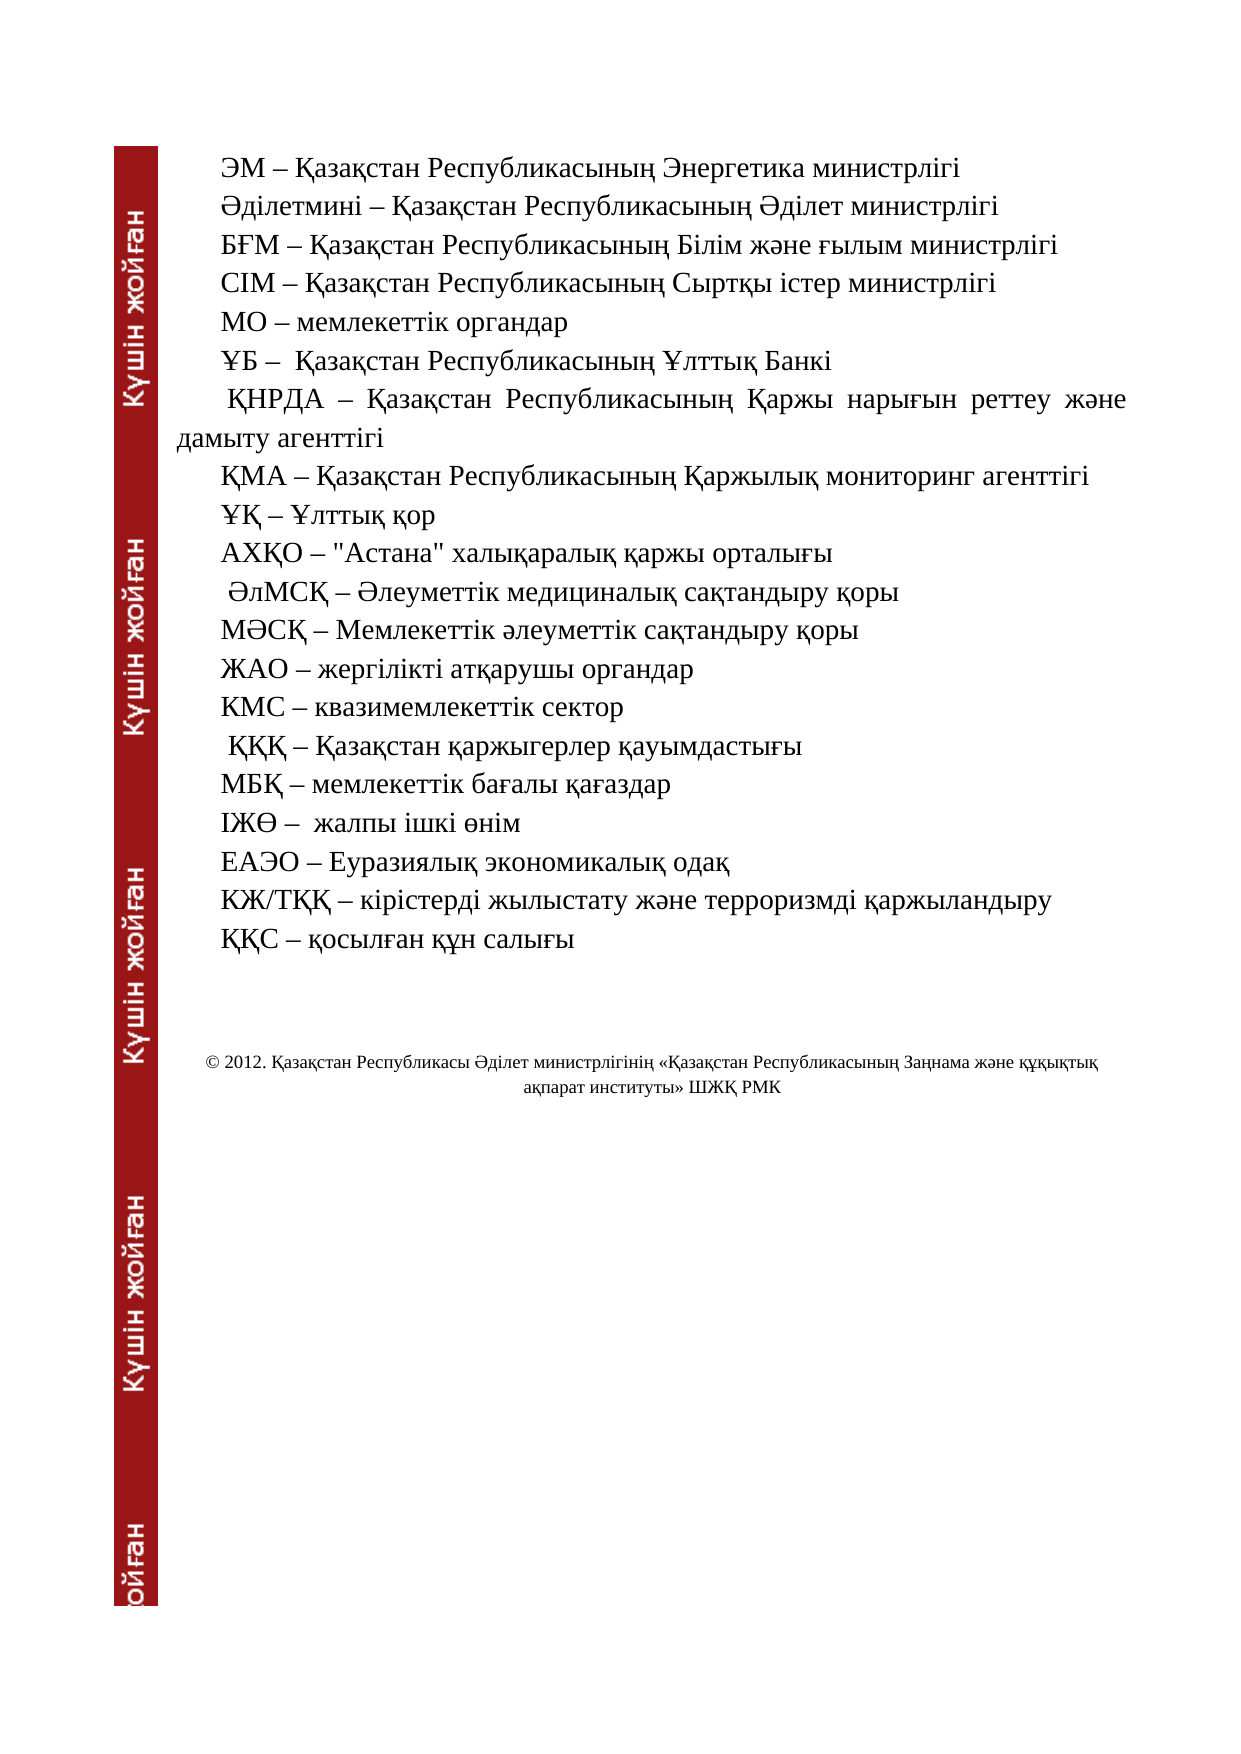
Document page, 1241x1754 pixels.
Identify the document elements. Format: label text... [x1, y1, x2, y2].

picture [114, 607, 158, 612]
picture [114, 222, 158, 227]
text МӘСҚ – Мемлекеттік әлеуметтік сақтандыру қоры [112, 612, 1128, 646]
text КЖ/ТҚҚ – кірістерді жылыстату және терроризмді қаржыландыру [112, 882, 1128, 916]
picture [114, 261, 158, 266]
text СІМ – Қазақстан Республикасының Сыртқы істер министрлігі [112, 266, 1128, 299]
picture [114, 1097, 158, 1606]
text ҰҚ – Ұлттық қор [112, 497, 1128, 530]
picture [114, 723, 158, 728]
text ҚҚҚ – Қазақстан қаржыгерлер қауымдастығы [112, 728, 1128, 762]
text ІЖӨ – жалпы ішкі өнім [112, 805, 1128, 839]
text © 2012. Қазақстан Республикасы Әділет министрлігінің «Қазақстан Республикасының Заңнама және құқықтық ақпарат институты» ШЖҚ РМК [112, 1051, 1128, 1097]
text МО – мемлекеттік органдар [112, 304, 1128, 338]
picture [114, 839, 158, 844]
text ҚНРДА – Қазақстан Республикасының Қаржы нарығын реттеу және дамыту агенттігі [112, 381, 1128, 453]
picture [114, 916, 158, 921]
text ӘлМСҚ – Әлеуметтік медициналық сақтандыру қоры [112, 574, 1128, 607]
picture [114, 492, 158, 497]
picture [114, 954, 158, 1051]
text ЕАЭО – Еуразиялық экономикалық одақ [112, 844, 1128, 877]
text КМС – квазимемлекеттік сектор [112, 689, 1128, 723]
text ҚҚС – қосылған құн салығы [112, 921, 1128, 954]
text ҚМА – Қазақстан Республикасының Қаржылық мониторинг агенттігі [112, 458, 1128, 492]
text ҰБ – Қазақстан Республикасының Ұлттық Банкі [112, 343, 1128, 376]
picture [114, 800, 158, 805]
text БҒМ – Қазақстан Республикасының Білім және ғылым министрлігі [112, 227, 1128, 261]
picture [114, 183, 158, 188]
picture [114, 530, 158, 535]
picture [114, 453, 158, 458]
picture [114, 762, 158, 767]
picture [114, 569, 158, 574]
picture [114, 684, 158, 689]
text ЖАО – жергілікті атқарушы органдар [112, 651, 1128, 684]
picture [114, 646, 158, 651]
picture [114, 299, 158, 304]
picture [114, 376, 158, 381]
picture [114, 877, 158, 882]
text МБҚ – мемлекеттік бағалы қағаздар [112, 767, 1128, 800]
picture [114, 146, 158, 150]
text ЭМ – Қазақстан Республикасының Энергетика министрлігі [112, 150, 1128, 183]
text Әділетмині – Қазақстан Республикасының Әділет министрлігі [112, 188, 1128, 222]
text АХҚО – "Астана" халықаралық қаржы орталығы [112, 535, 1128, 569]
picture [114, 338, 158, 343]
